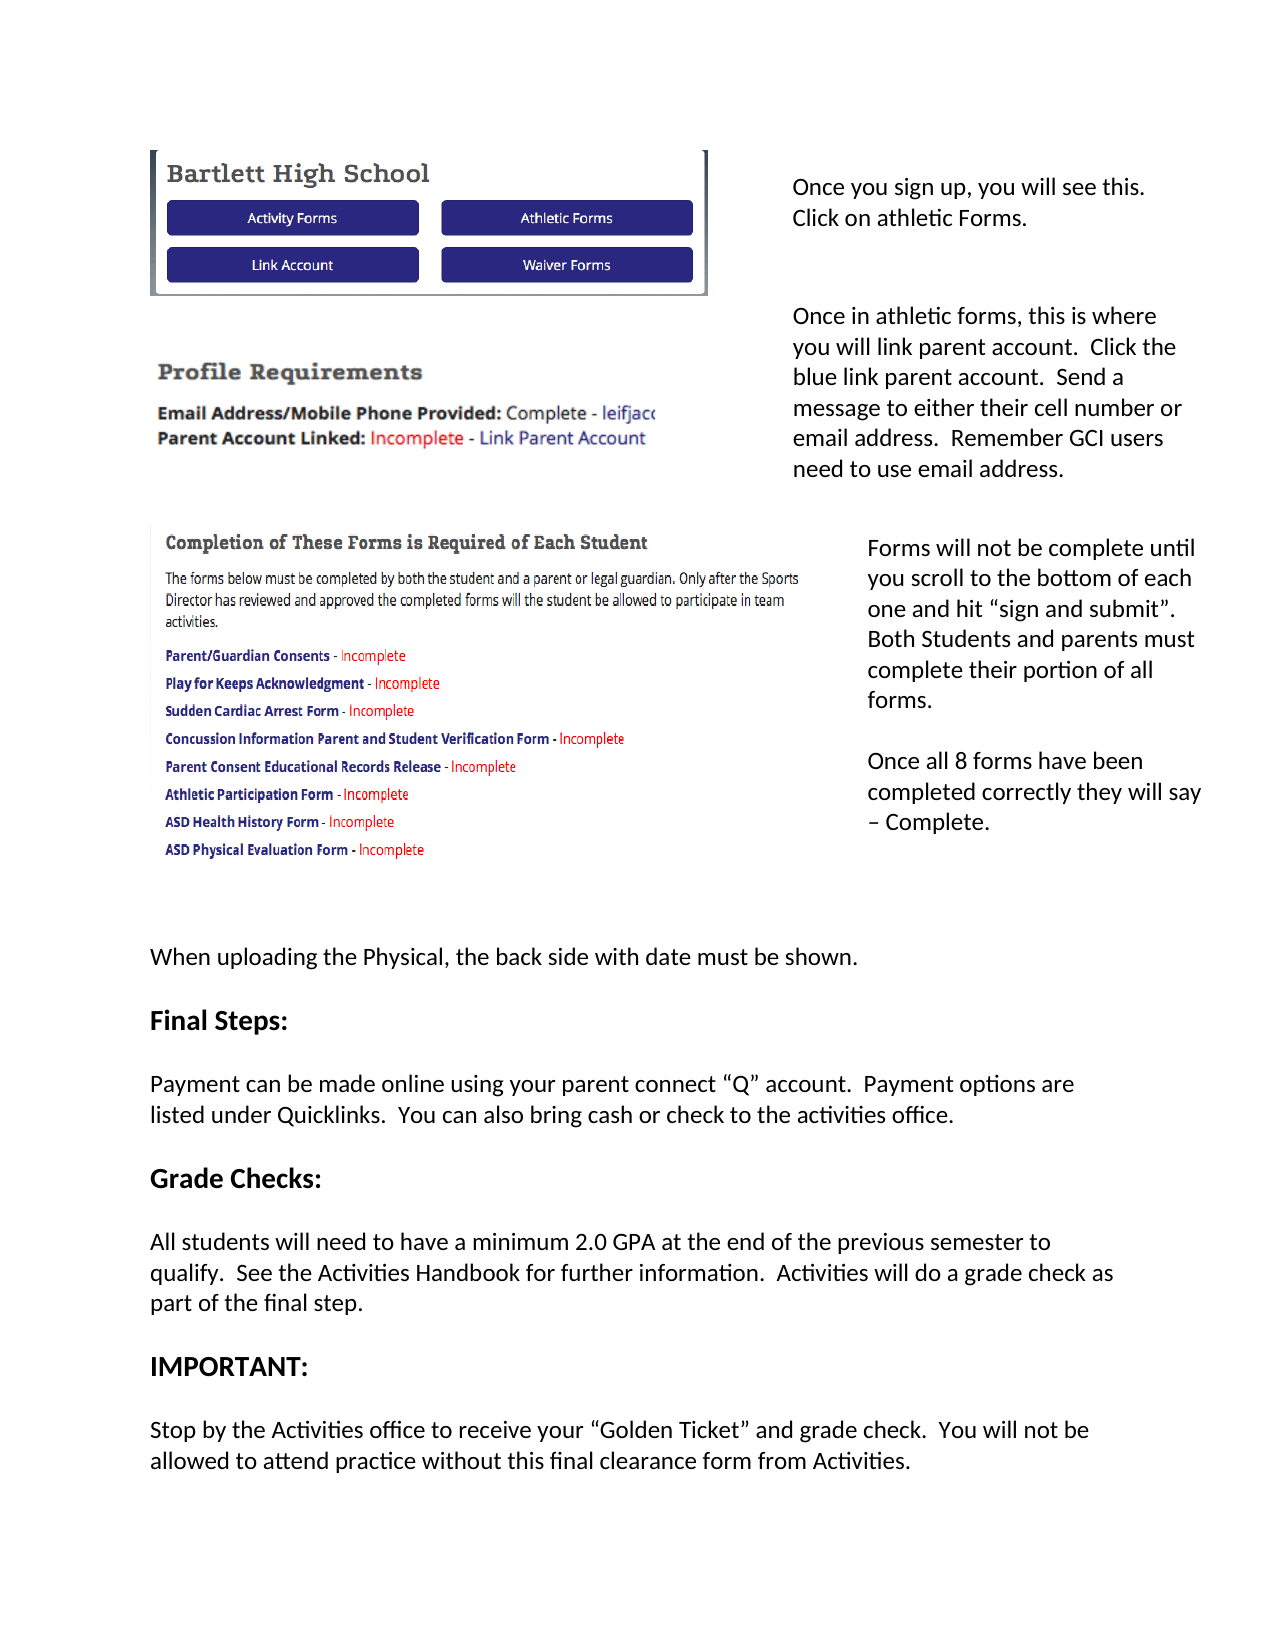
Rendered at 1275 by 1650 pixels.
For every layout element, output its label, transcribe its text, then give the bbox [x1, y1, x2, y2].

text Stop by the Activities office to receive your “Golden Ticket” and grade check. You will not be allowed to attend practice without this final clearance form from Activities. [150, 1414, 1125, 1475]
text Payment can be made online using your parent connect “Q” account. Payment options are listed under Quicklinks. You can also bring cash or check to the activities office. [150, 1068, 1125, 1129]
picture [150, 356, 656, 464]
text IMPORTANT: [150, 1348, 1125, 1384]
text Grade Checks: [150, 1160, 1125, 1196]
picture [150, 150, 708, 296]
text Final Steps: [150, 1002, 1125, 1038]
picture [150, 525, 834, 881]
text When uploading the Physical, the back side with date must be shown. [150, 941, 1125, 972]
text All students will need to have a minimum 2.0 GPA at the end of the previous semester to qualify. See the Activities Handbook for further information. Activities will do a grade check as part of the final step. [150, 1226, 1125, 1318]
